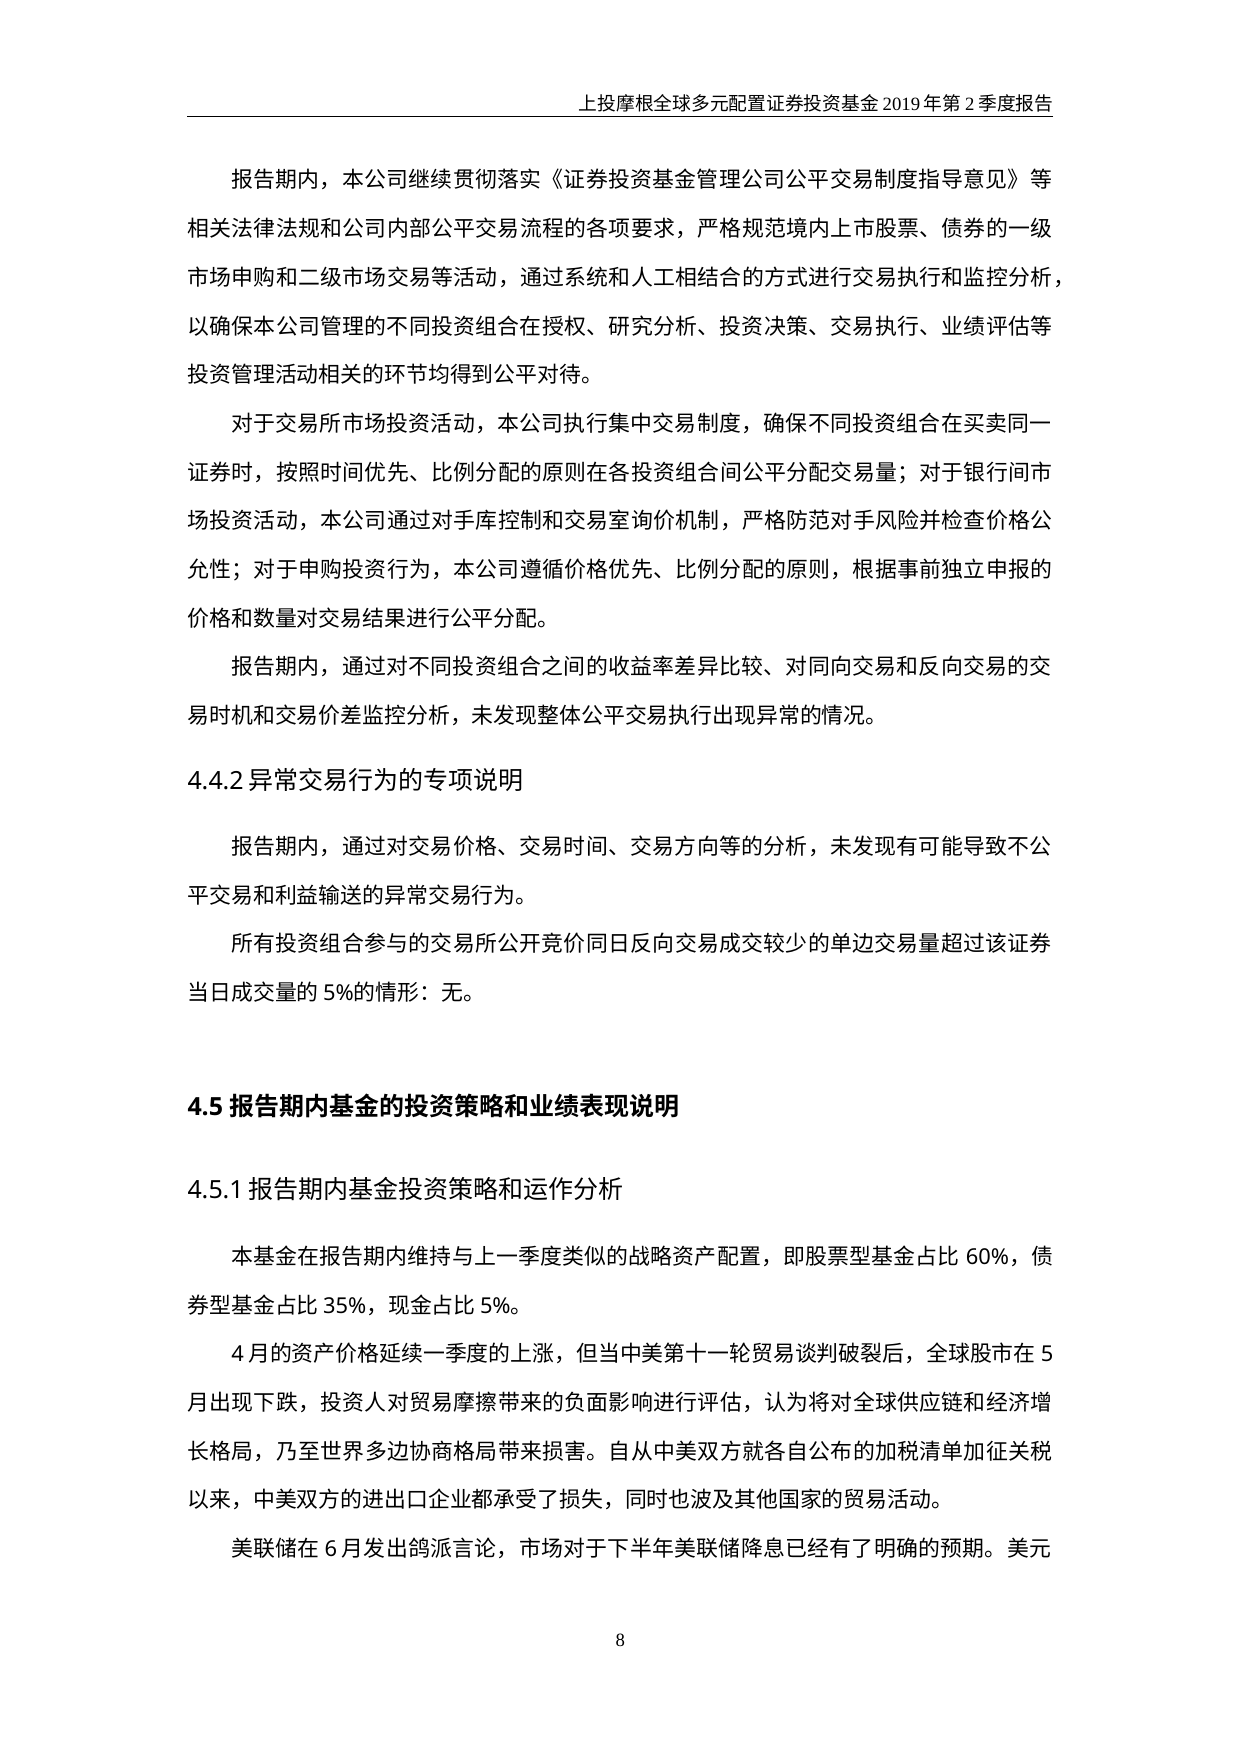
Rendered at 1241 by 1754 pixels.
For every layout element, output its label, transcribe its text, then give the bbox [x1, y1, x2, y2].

text 对于交易所市场投资活动，本公司执行集中交易制度，确保不同投资组合在买卖同一证券时，按照时间优先、比例分配的原则在各投资组合间公平分配交易量；对于银行间市场投资活动，本公司通过对手库控制和交易室询价机制，严格防范对手风险并检查价格公允性；对于申购投资行为，本公司遵循价格优先、比例分配的原则，根据事前独立申报的价格和数量对交易结果进行公平分配。 [187, 405, 1053, 633]
text 4月的资产价格延续一季度的上涨，但当中美第十一轮贸易谈判破裂后，全球股市在5月出现下跌，投资人对贸易摩擦带来的负面影响进行评估，认为将对全球供应链和经济增长格局，乃至世界多边协商格局带来损害。自从中美双方就各自公布的加税清单加征关税以来，中美双方的进出口企业都承受了损失，同时也波及其他国家的贸易活动。 [187, 1336, 1053, 1514]
text 4.4.2异常交易行为的专项说明 [187, 746, 1053, 811]
text 报告期内，本公司继续贯彻落实《证券投资基金管理公司公平交易制度指导意见》等相关法律法规和公司内部公平交易流程的各项要求，严格规范境内上市股票、债券的一级市场申购和二级市场交易等活动，通过系统和人工相结合的方式进行交易执行和监控分析，以确保本公司管理的不同投资组合在授权、研究分析、投资决策、交易执行、业绩评估等投资管理活动相关的环节均得到公平对待。 [187, 162, 1053, 389]
text 本基金在报告期内维持与上一季度类似的战略资产配置，即股票型基金占比60%，债券型基金占比35%，现金占比5%。 [187, 1239, 1053, 1320]
text 报告期内，通过对不同投资组合之间的收益率差异比较、对同向交易和反向交易的交易时机和交易价差监控分析，未发现整体公平交易执行出现异常的情况。 [187, 649, 1053, 730]
text 所有投资组合参与的交易所公开竞价同日反向交易成交较少的单边交易量超过该证券当日成交量的5%的情形：无。 [187, 926, 1053, 1007]
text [187, 1530, 1053, 1563]
text 报告期内，通过对交易价格、交易时间、交易方向等的分析，未发现有可能导致不公平交易和利益输送的异常交易行为。 [187, 829, 1053, 910]
text 4.5 报告期内基金的投资策略和业绩表现说明 [187, 1072, 1053, 1137]
text 4.5.1报告期内基金投资策略和运作分析 [187, 1156, 1053, 1221]
